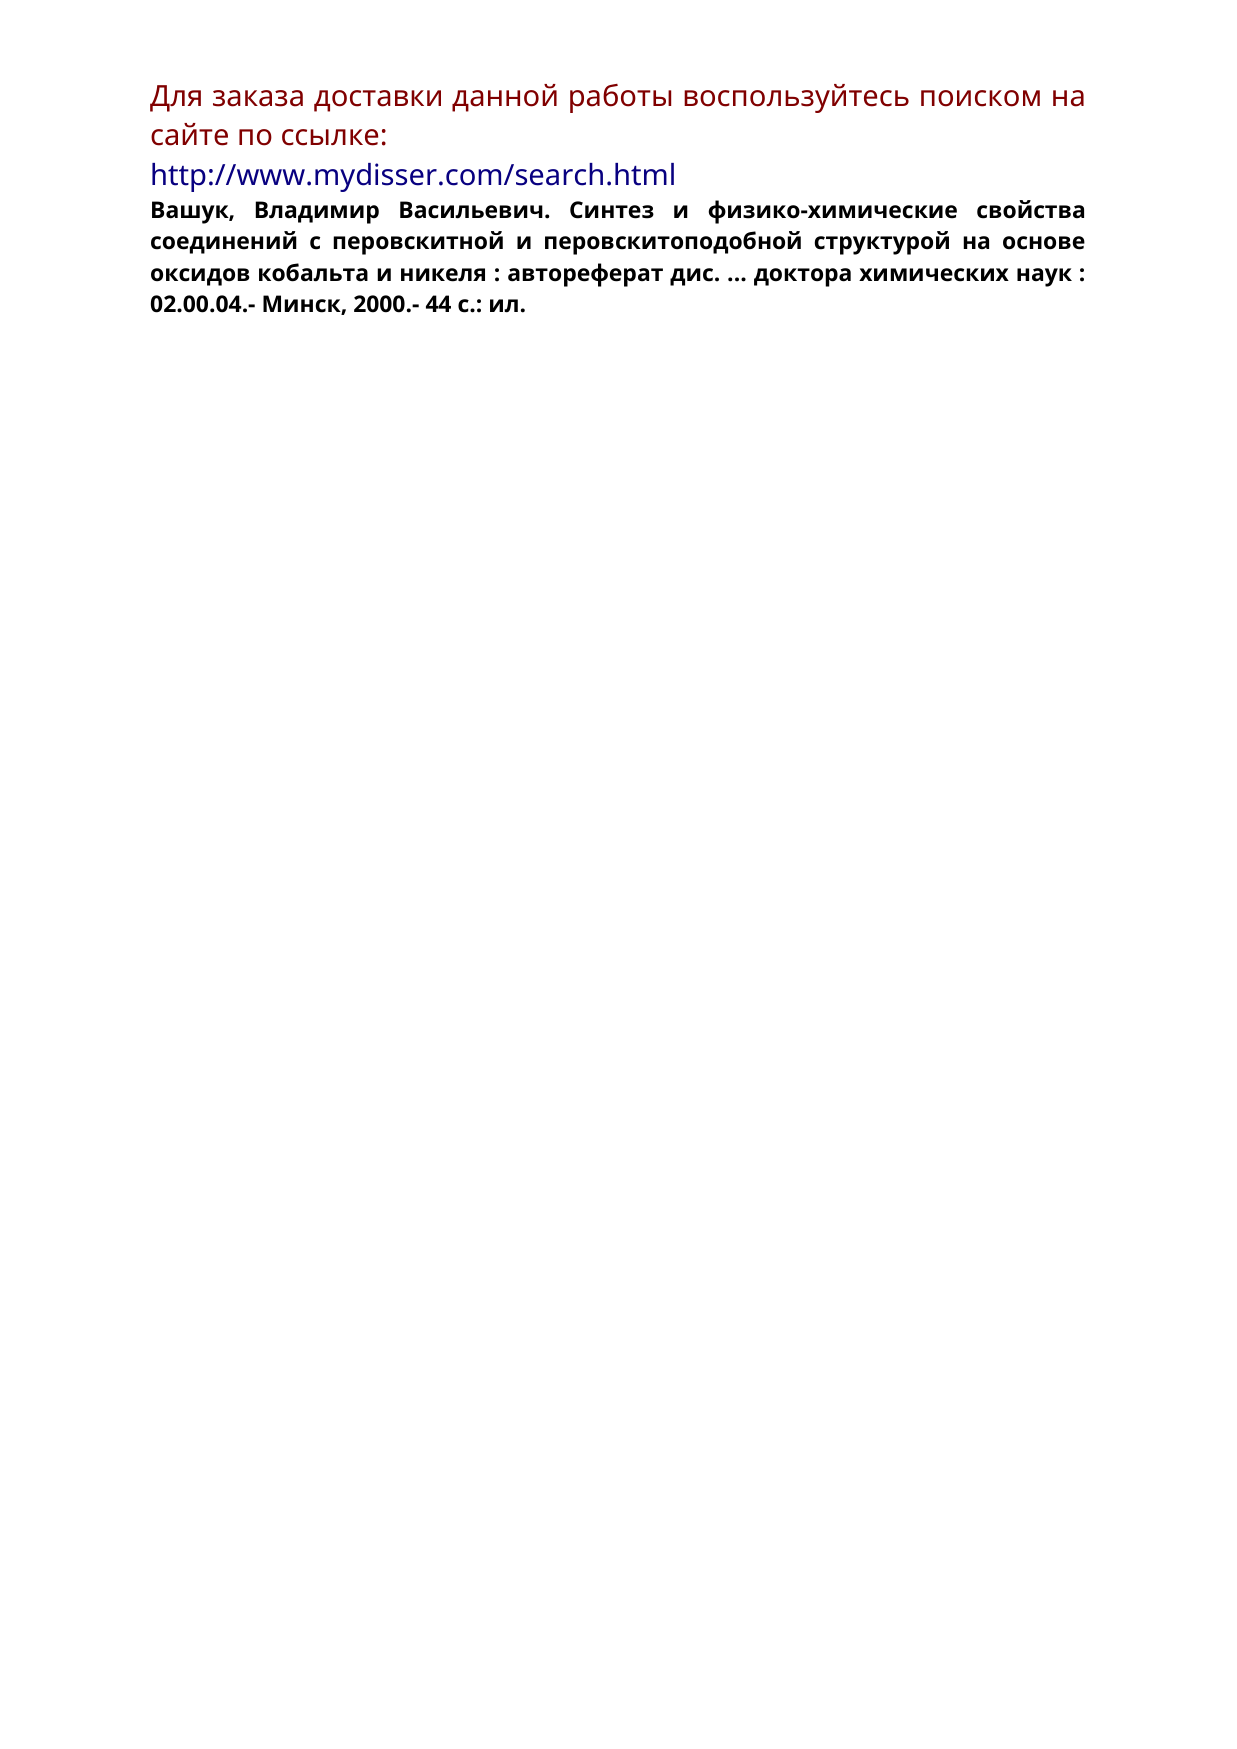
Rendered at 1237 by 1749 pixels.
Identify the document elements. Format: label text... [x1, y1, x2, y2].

text Вашук, Владимир Васильевич. Синтез и физико-химические свойства соединений с перовскитной и перовскитоподобной структурой на основе оксидов кобальта и никеля : автореферат дис. ... доктора химических наук : 02.00.04.- Минск, 2000.- 44 с.: ил. [150, 194, 1086, 319]
